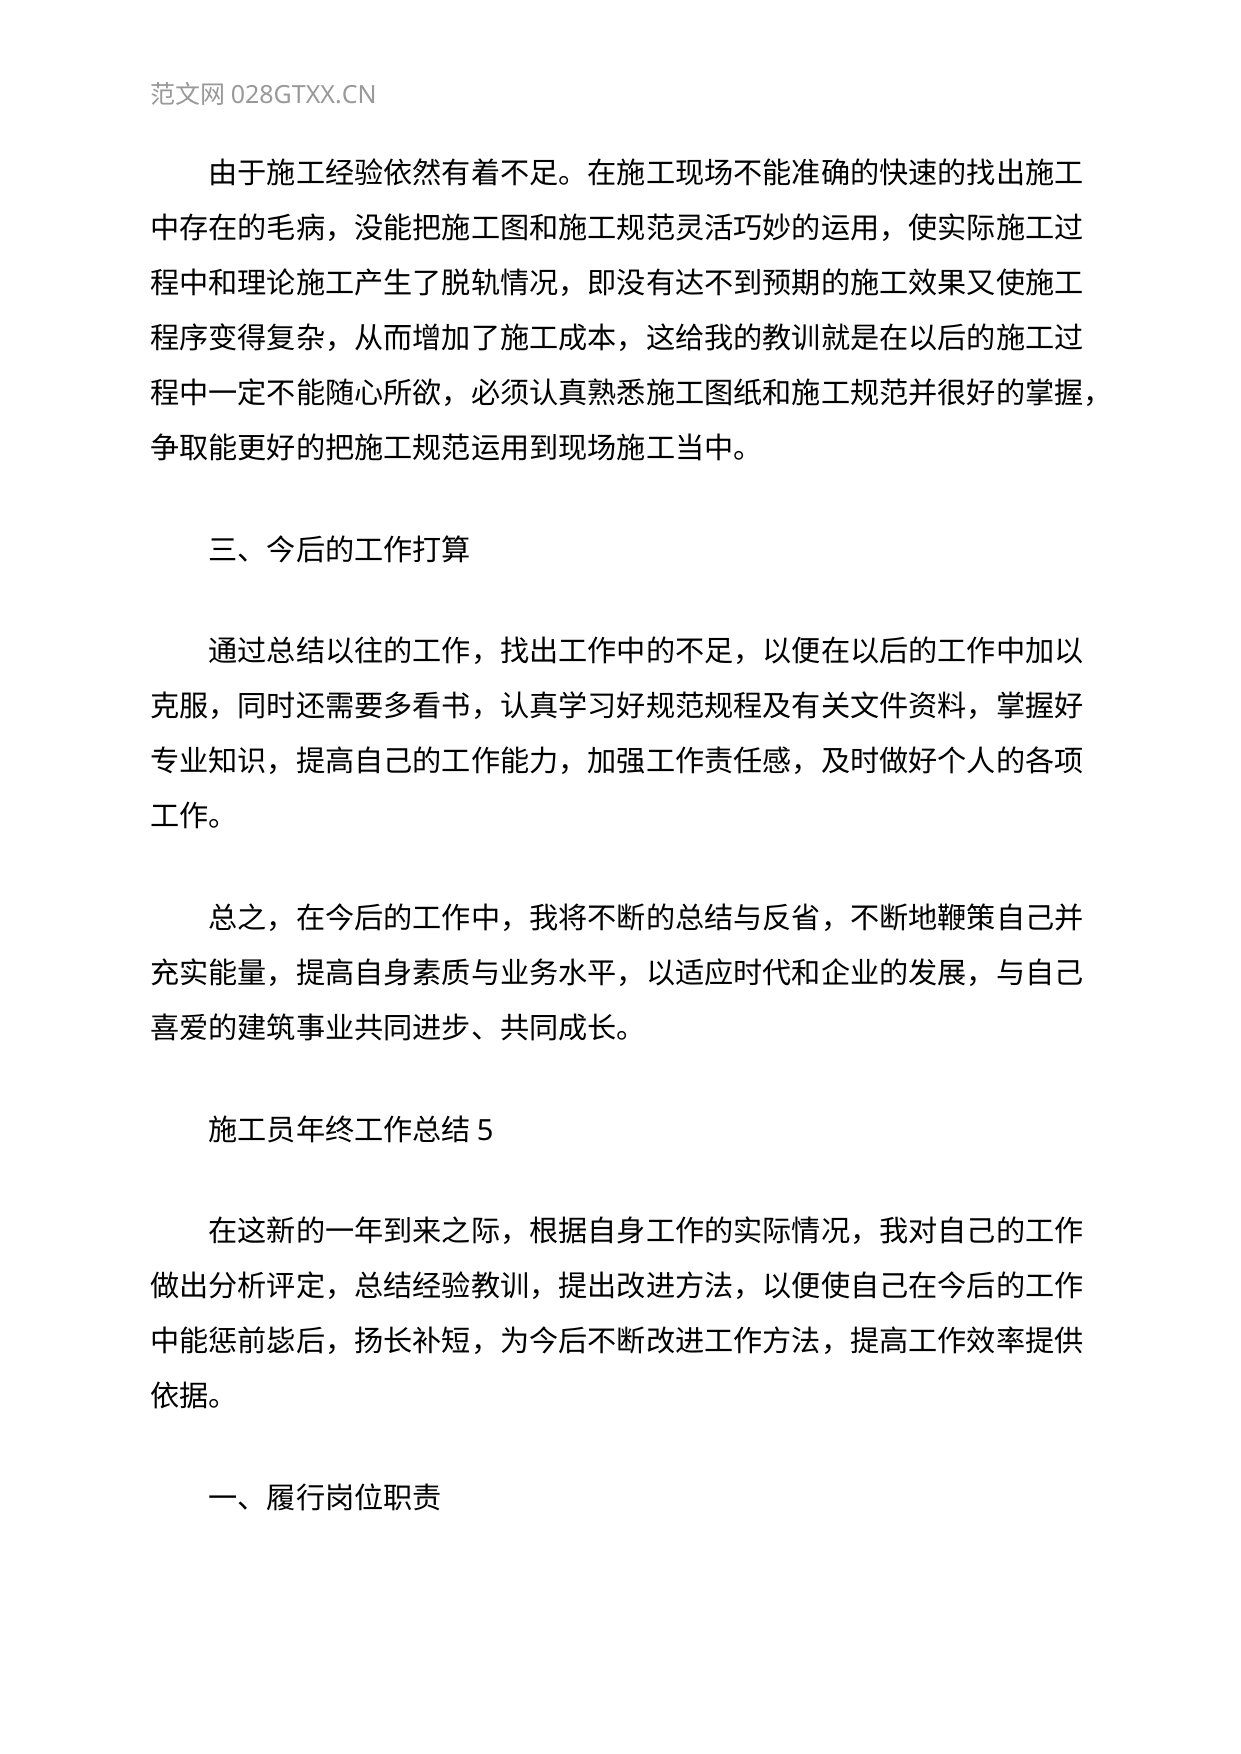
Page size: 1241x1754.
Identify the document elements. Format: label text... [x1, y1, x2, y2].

text 三、今后的工作打算 [150, 526, 1090, 568]
text 总之，在今后的工作中，我将不断的总结与反省，不断地鞭策自己并充实能量，提高自身素质与业务水平，以适应时代和企业的发展，与自己喜爱的建筑事业共同进步、共同成长。 [150, 894, 1090, 1047]
text 在这新的一年到来之际，根据自身工作的实际情况，我对自己的工作做出分析评定，总结经验教训，提出改进方法，以便使自己在今后的工作中能惩前毖后，扬长补短，为今后不断改进工作方法，提高工作效率提供依据。 [150, 1208, 1090, 1415]
text 一、履行岗位职责 [150, 1474, 1090, 1517]
text 由于施工经验依然有着不足。在施工现场不能准确的快速的找出施工中存在的毛病，没能把施工图和施工规范灵活巧妙的运用，使实际施工过程中和理论施工产生了脱轨情况，即没有达不到预期的施工效果又使施工程序变得复杂，从而增加了施工成本，这给我的教训就是在以后的施工过程中一定不能随心所欲，必须认真熟悉施工图纸和施工规范并很好的掌握，争取能更好的把施工规范运用到现场施工当中。 [150, 150, 1090, 467]
text 通过总结以往的工作，找出工作中的不足，以便在以后的工作中加以克服，同时还需要多看书，认真学习好规范规程及有关文件资料，掌握好专业知识，提高自己的工作能力，加强工作责任感，及时做好个人的各项工作。 [150, 628, 1090, 835]
text 施工员年终工作总结5 [150, 1106, 1090, 1148]
